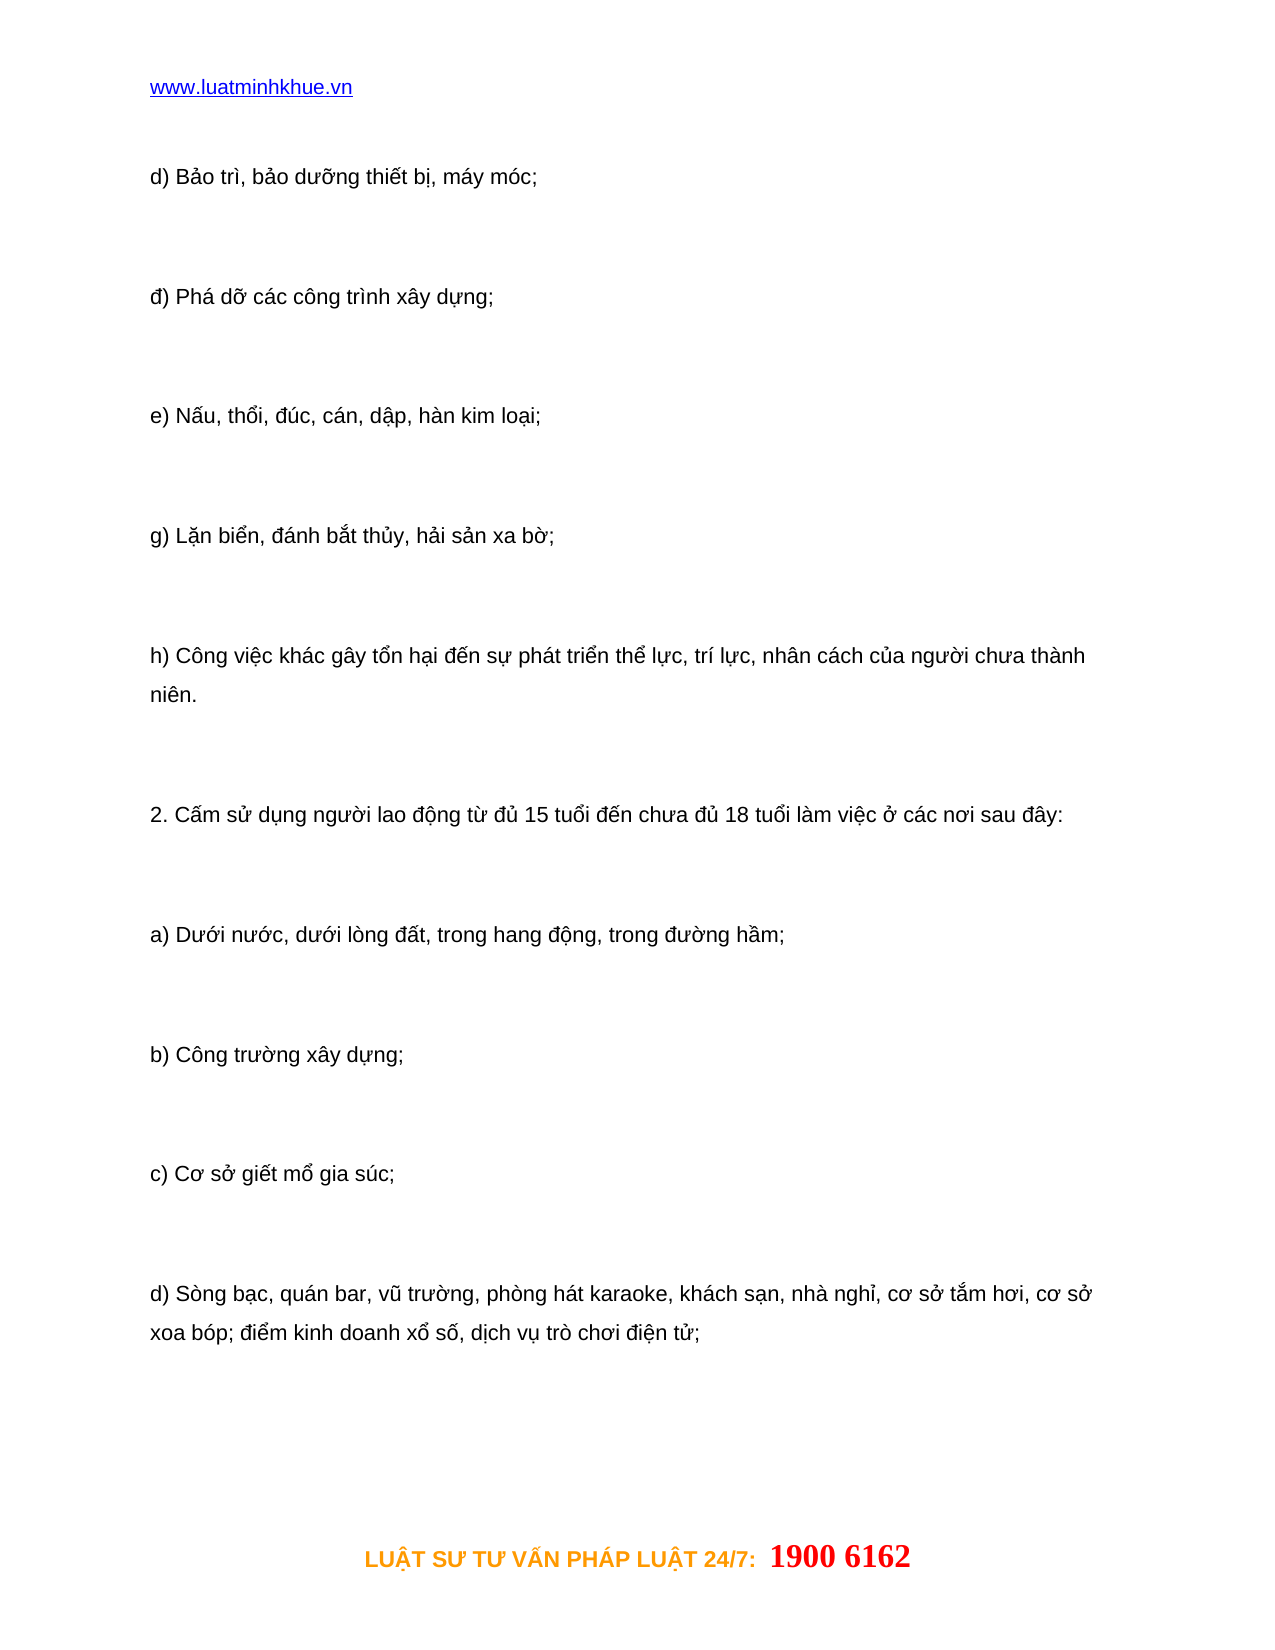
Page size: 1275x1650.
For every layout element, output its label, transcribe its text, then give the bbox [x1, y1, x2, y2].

text a) Dưới nước, dưới lòng đất, trong hang động, trong đường hầm; [150, 908, 1125, 947]
text g) Lặn biển, đánh bắt thủy, hải sản xa bờ; [150, 509, 1125, 548]
text e) Nấu, thổi, đúc, cán, dập, hàn kim loại; [150, 389, 1125, 429]
text d) Sòng bạc, quán bar, vũ trường, phòng hát karaoke, khách sạn, nhà nghỉ, cơ sở tắm hơi, cơ sở xoa bóp; điểm kinh doanh xổ số, dịch vụ trò chơi điện tử; [150, 1267, 1125, 1345]
text c) Cơ sở giết mổ gia súc; [150, 1147, 1125, 1186]
text đ) Phá dỡ các công trình xây dựng; [150, 270, 1125, 309]
text 2. Cấm sử dụng người lao động từ đủ 15 tuổi đến chưa đủ 18 tuổi làm việc ở các nơi sau đây: [150, 788, 1125, 827]
text d) Bảo trì, bảo dưỡng thiết bị, máy móc; [150, 150, 1125, 189]
text h) Công việc khác gây tổn hại đến sự phát triển thể lực, trí lực, nhân cách của người chưa thành niên. [150, 629, 1125, 707]
text b) Công trường xây dựng; [150, 1028, 1125, 1067]
